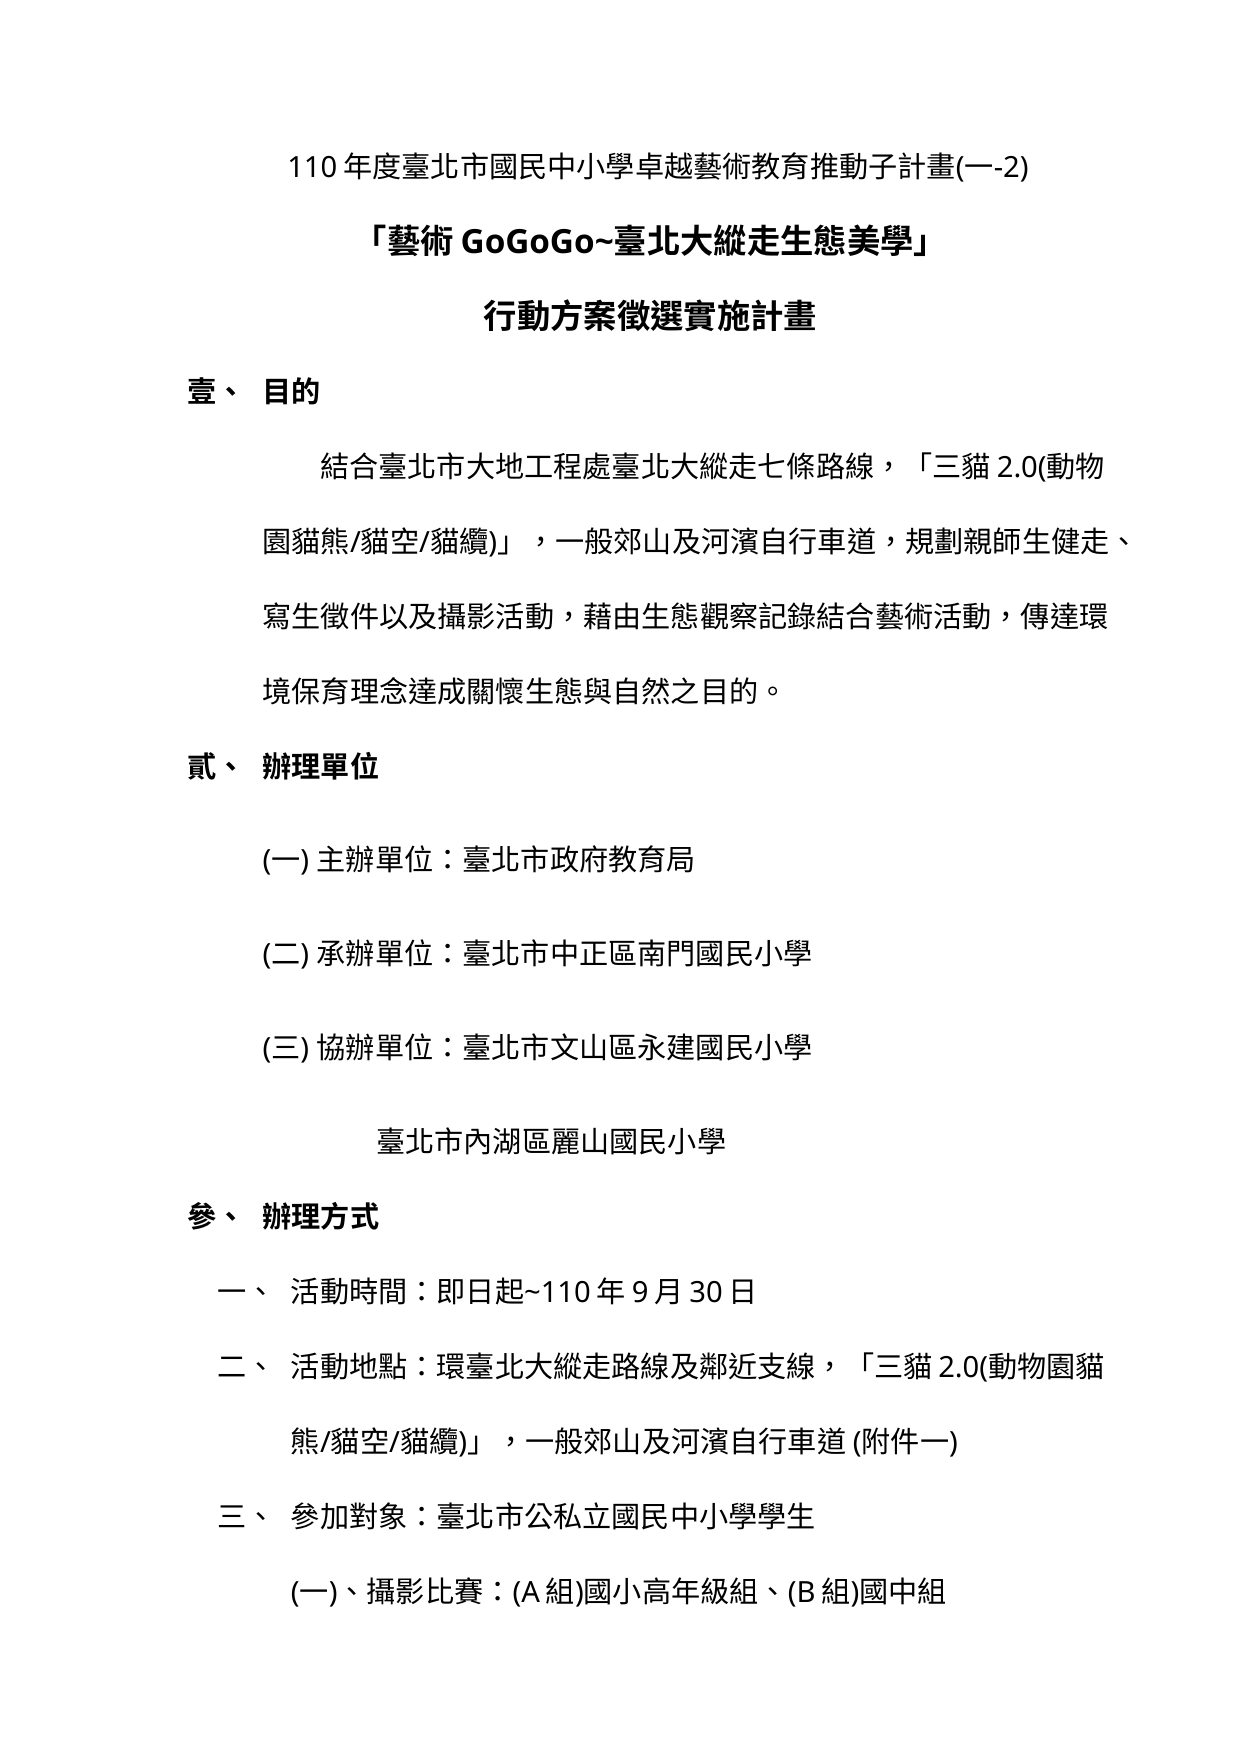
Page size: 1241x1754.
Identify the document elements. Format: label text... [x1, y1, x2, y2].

list (三) 協辦單位：臺北市文山區永建國民小學 [262, 1008, 1098, 1083]
list 活動時間：即日起~110年9月30日 [217, 1252, 1107, 1327]
list (一) 主辦單位：臺北市政府教育局 [262, 821, 1098, 896]
list 辦理單位 [187, 727, 1107, 802]
list 參加對象：臺北市公私立國民中小學學生 [217, 1477, 1107, 1552]
text 行動方案徵選實施計畫 [187, 277, 1113, 352]
list (二) 承辦單位：臺北市中正區南門國民小學 [262, 914, 1098, 989]
text 「藝術GoGoGo~臺北大縱走生態美學」 [187, 202, 1113, 277]
list 辦理方式 [187, 1177, 1107, 1252]
list (一)、攝影比賽：(A組)國小高年級組、(B組)國中組 [291, 1552, 1107, 1627]
text 110年度臺北市國民中小學卓越藝術教育推動子計畫(一-2) [202, 127, 1113, 202]
list 結合臺北市大地工程處臺北大縱走七條路線，「三貓2.0(動物園貓熊/貓空/貓纜)」，一般郊山及河濱自行車道，規劃親師生健走、寫生徵件以及攝影活動，藉由生態觀察記錄結合藝術活動，傳達環境保育理念達成關懷生態與自然之目的。 [262, 427, 1112, 727]
list 臺北市內湖區麗山國民小學 [262, 1102, 1098, 1177]
list 目的 [187, 352, 1107, 427]
list 活動地點：環臺北大縱走路線及鄰近支線，「三貓2.0(動物園貓熊/貓空/貓纜)」，一般郊山及河濱自行車道 (附件一) [217, 1327, 1107, 1477]
